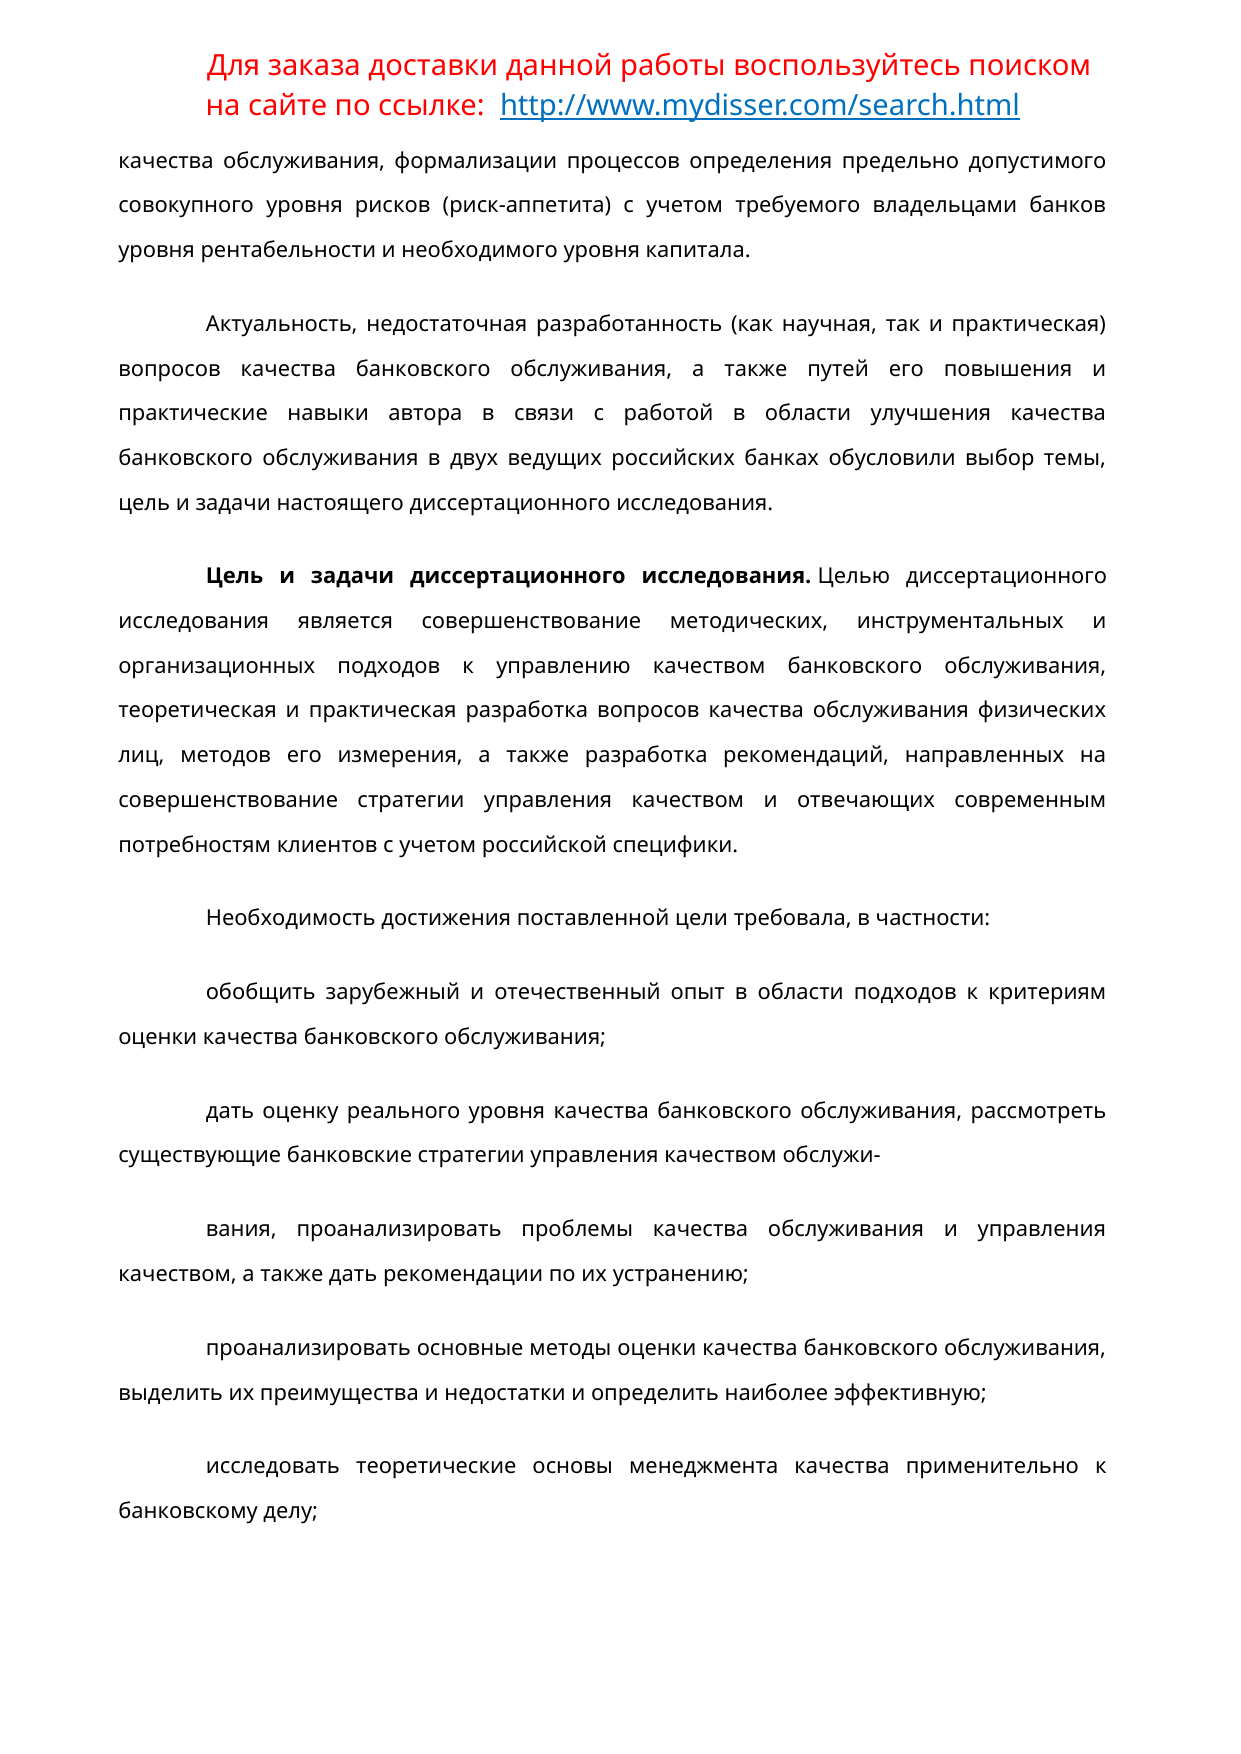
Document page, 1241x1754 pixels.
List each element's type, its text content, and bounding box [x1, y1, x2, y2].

text исследовать теоретические основы менеджмента качества применительно к банковскому делу; [118, 1450, 1107, 1525]
text Актуальность, недостаточная разработанность (как научная, так и практическая) вопросов качества банковского обслуживания, а также путей его повышения и практические навыки автора в связи с работой в области улучшения качества банковского обслуживания в двух ведущих российских банках обусловили выбор темы, цель и задачи настоящего диссертационного исследования. [118, 308, 1107, 516]
text обобщить зарубежный и отечественный опыт в области подходов к критериям оценки качества банковского обслуживания; [118, 976, 1107, 1051]
text Цель и задачи диссертационного исследования. Целью диссертационного исследования является совершенствование методических, инструментальных и организационных подходов к управлению качеством банковского обслуживания, теоретическая и практическая разработка вопросов качества обслуживания физических лиц, методов его измерения, а также разработка рекомендаций, направленных на совершенствование стратегии управления качеством и отвечающих современным потребностям клиентов с учетом российской специфики. [118, 560, 1107, 858]
text Необходимость достижения поставленной цели требовала, в частности: [118, 902, 1107, 932]
text проанализировать основные методы оценки качества банковского обслуживания, выделить их преимущества и недостатки и определить наиболее эффективную; [118, 1332, 1107, 1406]
text вания, проанализировать проблемы качества обслуживания и управления качеством, а также дать рекомендации по их устранению; [118, 1213, 1107, 1288]
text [118, 144, 1107, 264]
text дать оценку реального уровня качества банковского обслуживания, рассмотреть существующие банковские стратегии управления качеством обслужи- [118, 1095, 1107, 1169]
